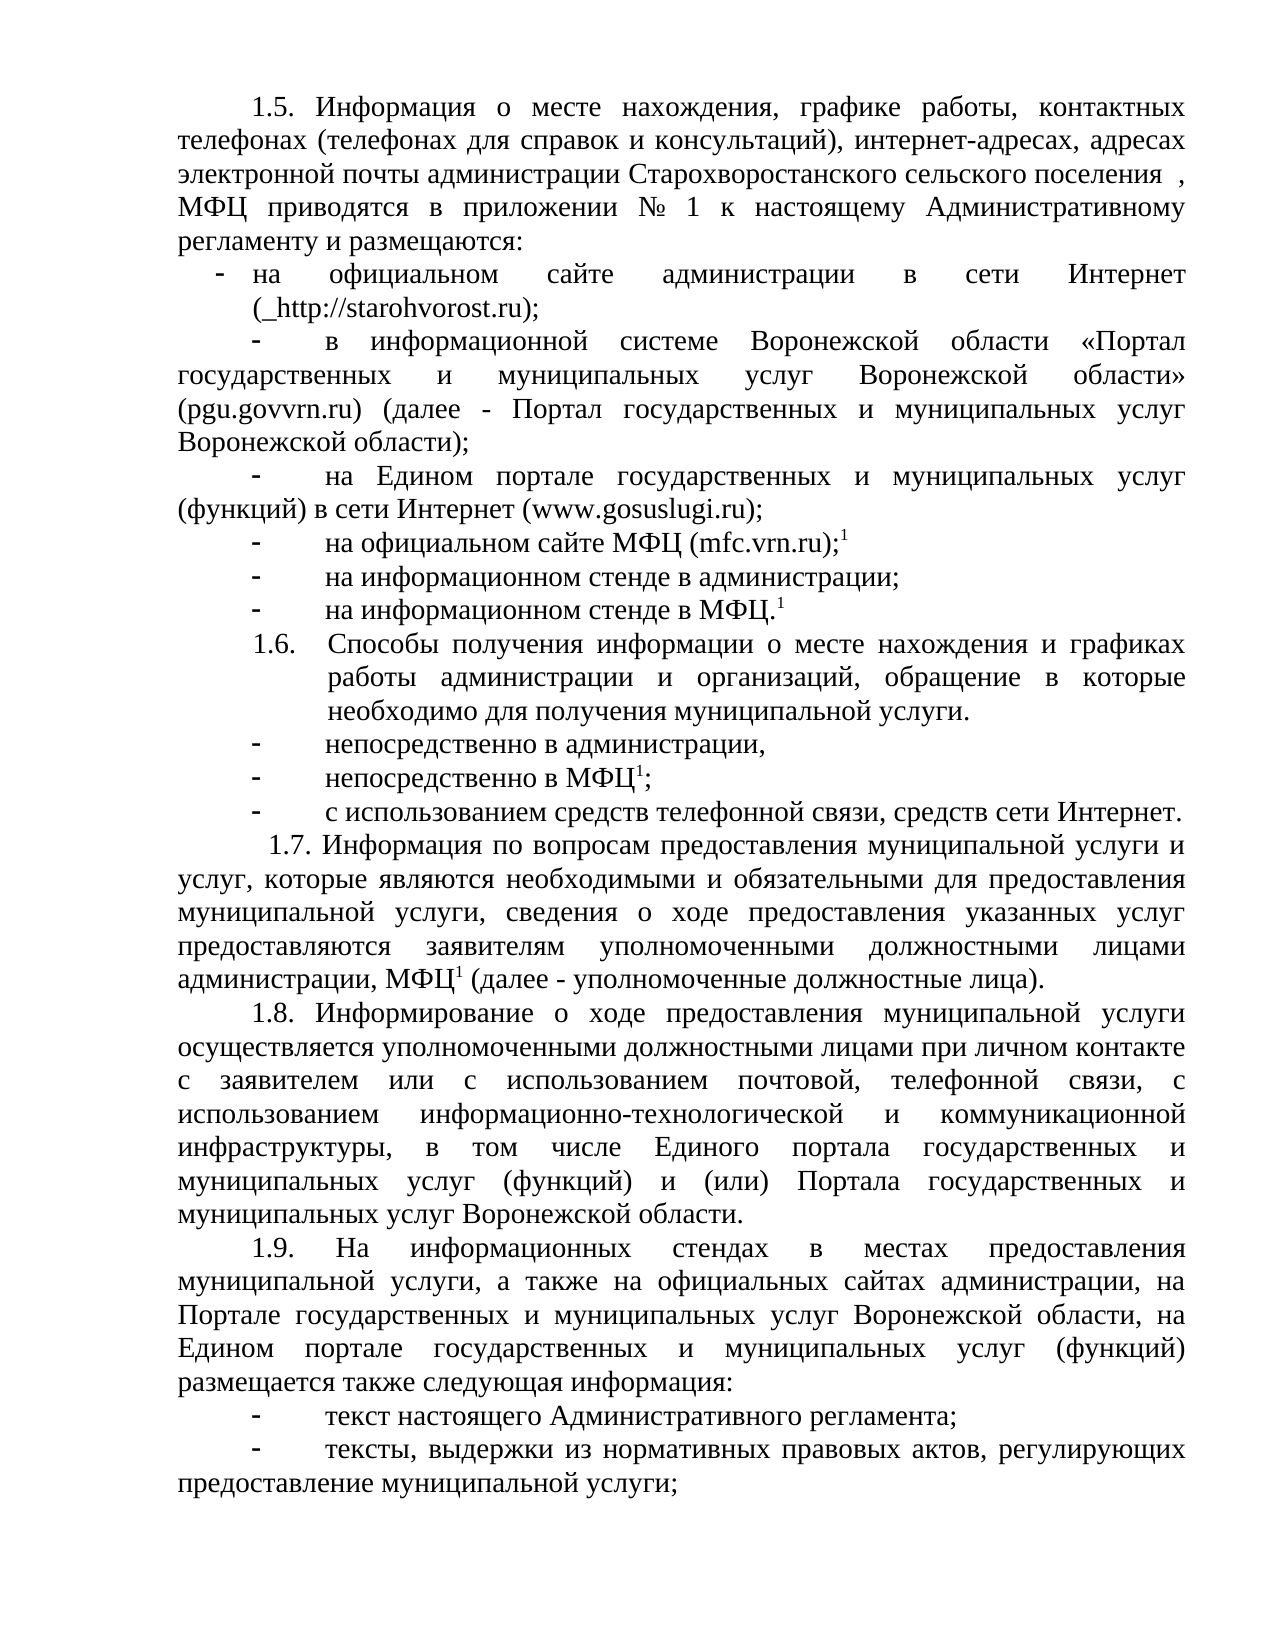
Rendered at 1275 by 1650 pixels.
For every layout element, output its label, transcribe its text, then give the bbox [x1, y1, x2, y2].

list текст настоящего Административного регламента; [177, 1398, 1186, 1431]
list в информационной системе Воронежской области «Портал государственных и муниципальных услуг Воронежской области» (pgu.govvrn.ru) (далее - Портал государственных и муниципальных услуг Воронежской области); [177, 323, 1186, 458]
list Способы получения информации о месте нахождения и графиках работы администрации и организаций, обращение в которые необходимо для получения муниципальной услуги. [252, 626, 1186, 727]
list тексты, выдержки из нормативных правовых актов, регулирующих предоставление муниципальной услуги; [177, 1431, 1186, 1498]
list с использованием средств телефонной связи, средств сети Интернет. [177, 794, 1186, 827]
list непосредственно в МФЦ1; [177, 760, 1186, 794]
text 1.9. На информационных стендах в местах предоставления муниципальной услуги, а также на официальных сайтах администрации, на Портале государственных и муниципальных услуг Воронежской области, на Едином портале государственных и муниципальных услуг (функций) размещается также следующая информация: [177, 1230, 1186, 1398]
list на официальном сайте МФЦ (mfc.vrn.ru);1 [177, 525, 1186, 559]
list на Едином портале государственных и муниципальных услуг (функций) в сети Интернет (www.gosuslugi.ru); [177, 458, 1186, 525]
list на информационном стенде в МФЦ.1 [177, 592, 1186, 626]
list на информационном стенде в администрации; [177, 559, 1186, 592]
text 1.5. Информация о месте нахождения, графике работы, контактных телефонах (телефонах для справок и консультаций), интернет-адресах, адресах электронной почты администрации Старохворостанского сельского поселения , МФЦ приводятся в приложении № 1 к настоящему Административному регламенту и размещаются: [177, 89, 1186, 256]
text 1.8. Информирование о ходе предоставления муниципальной услуги осуществляется уполномоченными должностными лицами при личном контакте с заявителем или с использованием почтовой, телефонной связи, с использованием информационно-технологической и коммуникационной инфраструктуры, в том числе Единого портала государственных и муниципальных услуг (функций) и (или) Портала государственных и муниципальных услуг Воронежской области. [177, 995, 1186, 1230]
list непосредственно в администрации, [177, 727, 1186, 760]
text 1.7. Информация по вопросам предоставления муниципальной услуги и услуг, которые являются необходимыми и обязательными для предоставления муниципальной услуги, сведения о ходе предоставления указанных услуг предоставляются заявителям уполномоченными должностными лицами администрации, МФЦ1 (далее - уполномоченные должностные лица). [177, 827, 1186, 995]
list на официальном сайте администрации в сети Интернет (_http://starohvorost.ru); [215, 256, 1186, 323]
